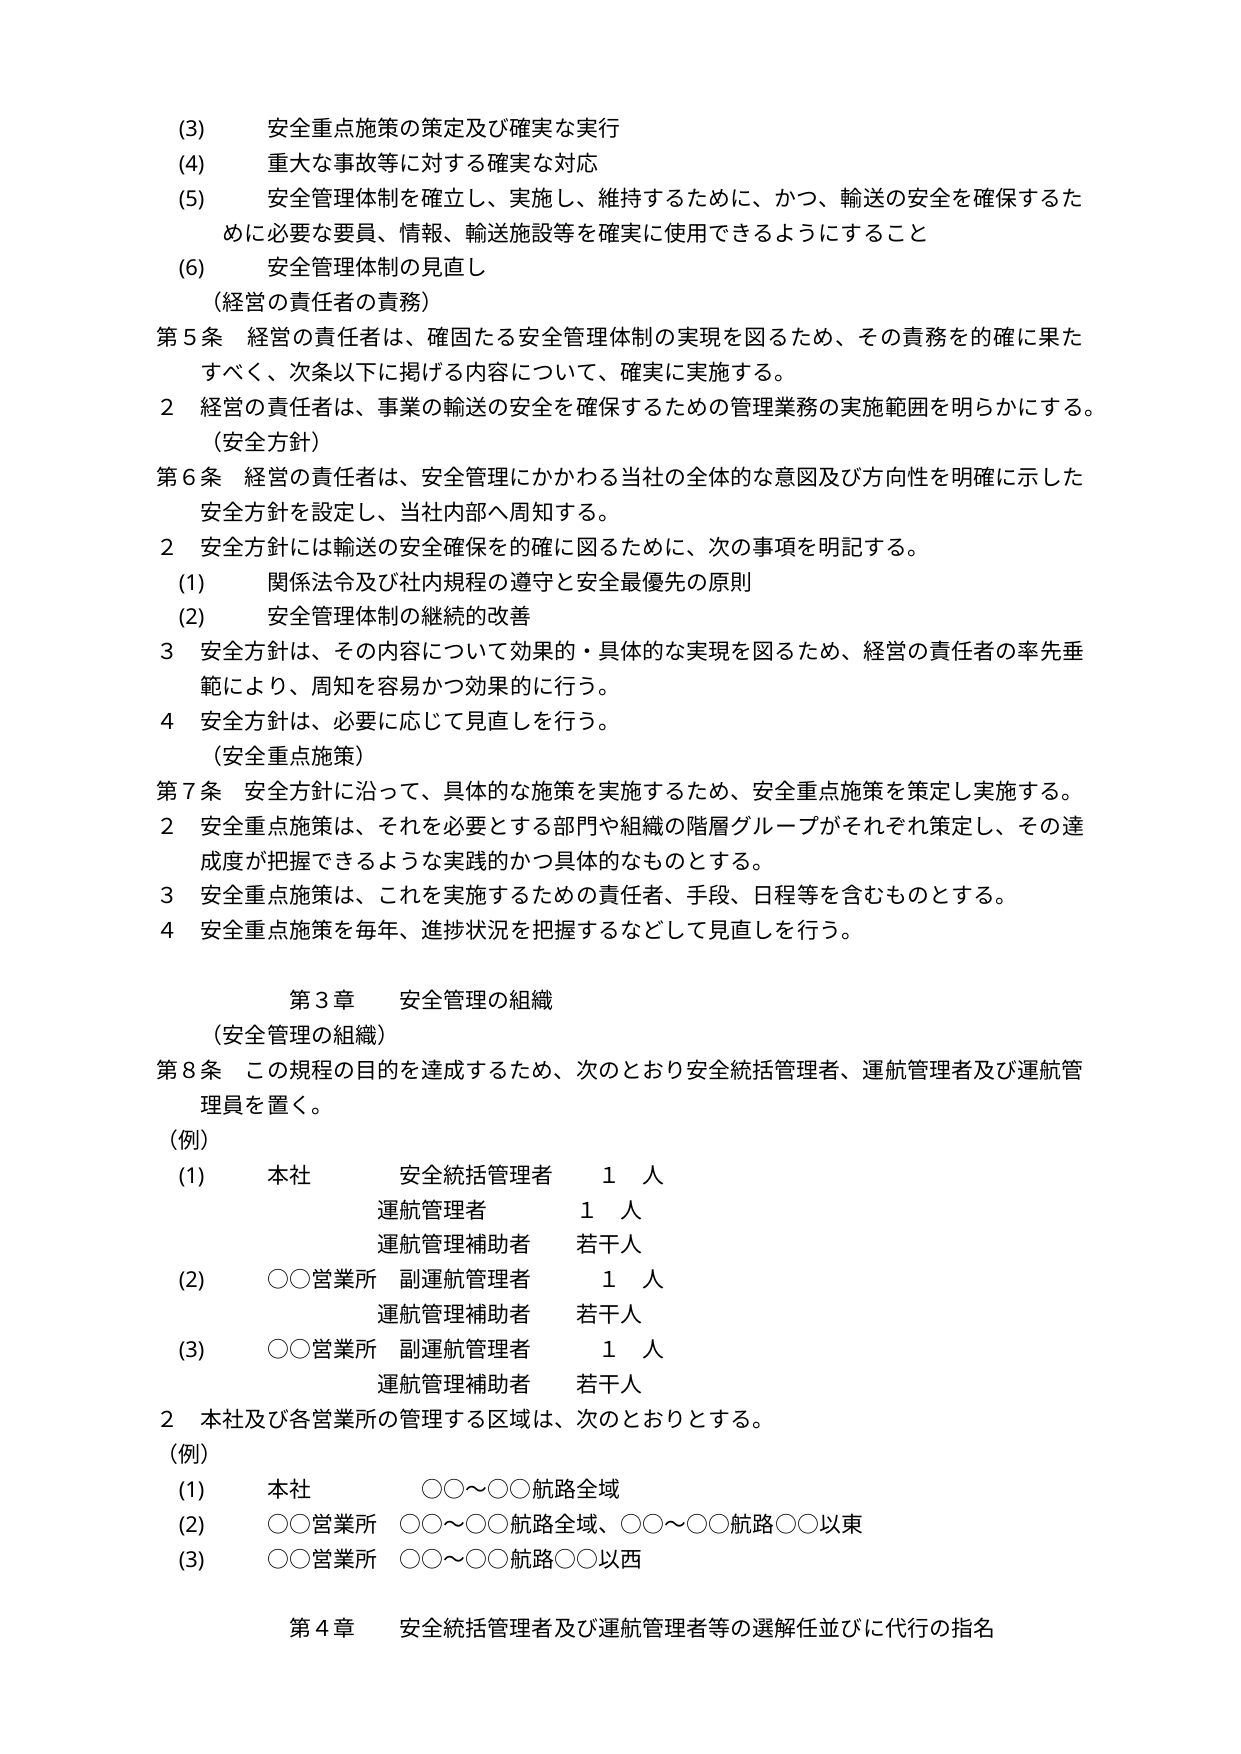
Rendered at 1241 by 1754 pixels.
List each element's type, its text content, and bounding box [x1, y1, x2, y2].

text （例） [156, 1435, 1084, 1470]
text ４ 安全方針は、必要に応じて見直しを行う。 [156, 702, 1084, 737]
text 第８条 この規程の目的を達成するため、次のとおり安全統括管理者、運航管理者及び運航管理員を置く。 [156, 1051, 1084, 1121]
text (2) ○○営業所 副運航管理者 １ 人 [156, 1261, 1084, 1296]
text 運航管理補助者 若干人 [134, 1366, 1084, 1400]
text 第４章 安全統括管理者及び運航管理者等の選解任並びに代行の指名 [156, 1610, 1084, 1645]
text 運航管理補助者 若干人 [134, 1296, 1084, 1331]
text 運航管理者 １ 人 [134, 1191, 1084, 1226]
text 第５条 経営の責任者は、確固たる安全管理体制の実現を図るため、その責務を的確に果たすべく、次条以下に掲げる内容について、確実に実施する。 [156, 319, 1084, 388]
text ２ 安全重点施策は、それを必要とする部門や組織の階層グループがそれぞれ策定し、その達成度が把握できるような実践的かつ具体的なものとする。 [156, 807, 1084, 877]
text 第３章 安全管理の組織 [156, 982, 1084, 1017]
text (4) 重大な事故等に対する確実な対応 [156, 144, 1084, 179]
text ３ 安全重点施策は、これを実施するための責任者、手段、日程等を含むものとする。 [156, 877, 1084, 912]
text （安全管理の組織） [156, 1017, 1084, 1051]
text (1) 本社 ○○～○○航路全域 [156, 1470, 1084, 1505]
text (2) ○○営業所 ○○～○○航路全域、○○～○○航路○○以東 [156, 1505, 1084, 1540]
text （安全方針） [178, 423, 1084, 458]
text ３ 安全方針は、その内容について効果的・具体的な実現を図るため、経営の責任者の率先垂範により、周知を容易かつ効果的に行う。 [156, 633, 1084, 702]
text (5) 安全管理体制を確立し、実施し、維持するために、かつ、輸送の安全を確保するために必要な要員、情報、輸送施設等を確実に使用できるようにすること [167, 179, 1084, 249]
text (3) ○○営業所 ○○～○○航路○○以西 [156, 1540, 1084, 1575]
text 運航管理補助者 若干人 [134, 1226, 1084, 1261]
text ２ 安全方針には輸送の安全確保を的確に図るために、次の事項を明記する。 [156, 528, 1084, 563]
text （安全重点施策） [156, 737, 1084, 772]
text (3) 安全重点施策の策定及び確実な実行 [156, 109, 1084, 144]
text （経営の責任者の責務） [156, 284, 1084, 319]
text ４ 安全重点施策を毎年、進捗状況を把握するなどして見直しを行う。 [156, 912, 1084, 947]
text (3) ○○営業所 副運航管理者 １ 人 [156, 1331, 1084, 1366]
text (2) 安全管理体制の継続的改善 [156, 598, 1084, 633]
text ２ 本社及び各営業所の管理する区域は、次のとおりとする。 [156, 1400, 1084, 1435]
text （例） [156, 1121, 1084, 1156]
text (1) 本社 安全統括管理者 １ 人 [156, 1156, 1084, 1191]
text (1) 関係法令及び社内規程の遵守と安全最優先の原則 [167, 563, 1084, 598]
text 第６条 経営の責任者は、安全管理にかかわる当社の全体的な意図及び方向性を明確に示した安全方針を設定し、当社内部へ周知する。 [156, 458, 1084, 528]
text (6) 安全管理体制の見直し [167, 249, 1084, 284]
text 第７条 安全方針に沿って、具体的な施策を実施するため、安全重点施策を策定し実施する。 [156, 772, 1084, 807]
text ２ 経営の責任者は、事業の輸送の安全を確保するための管理業務の実施範囲を明らかにする。 [156, 388, 1084, 423]
